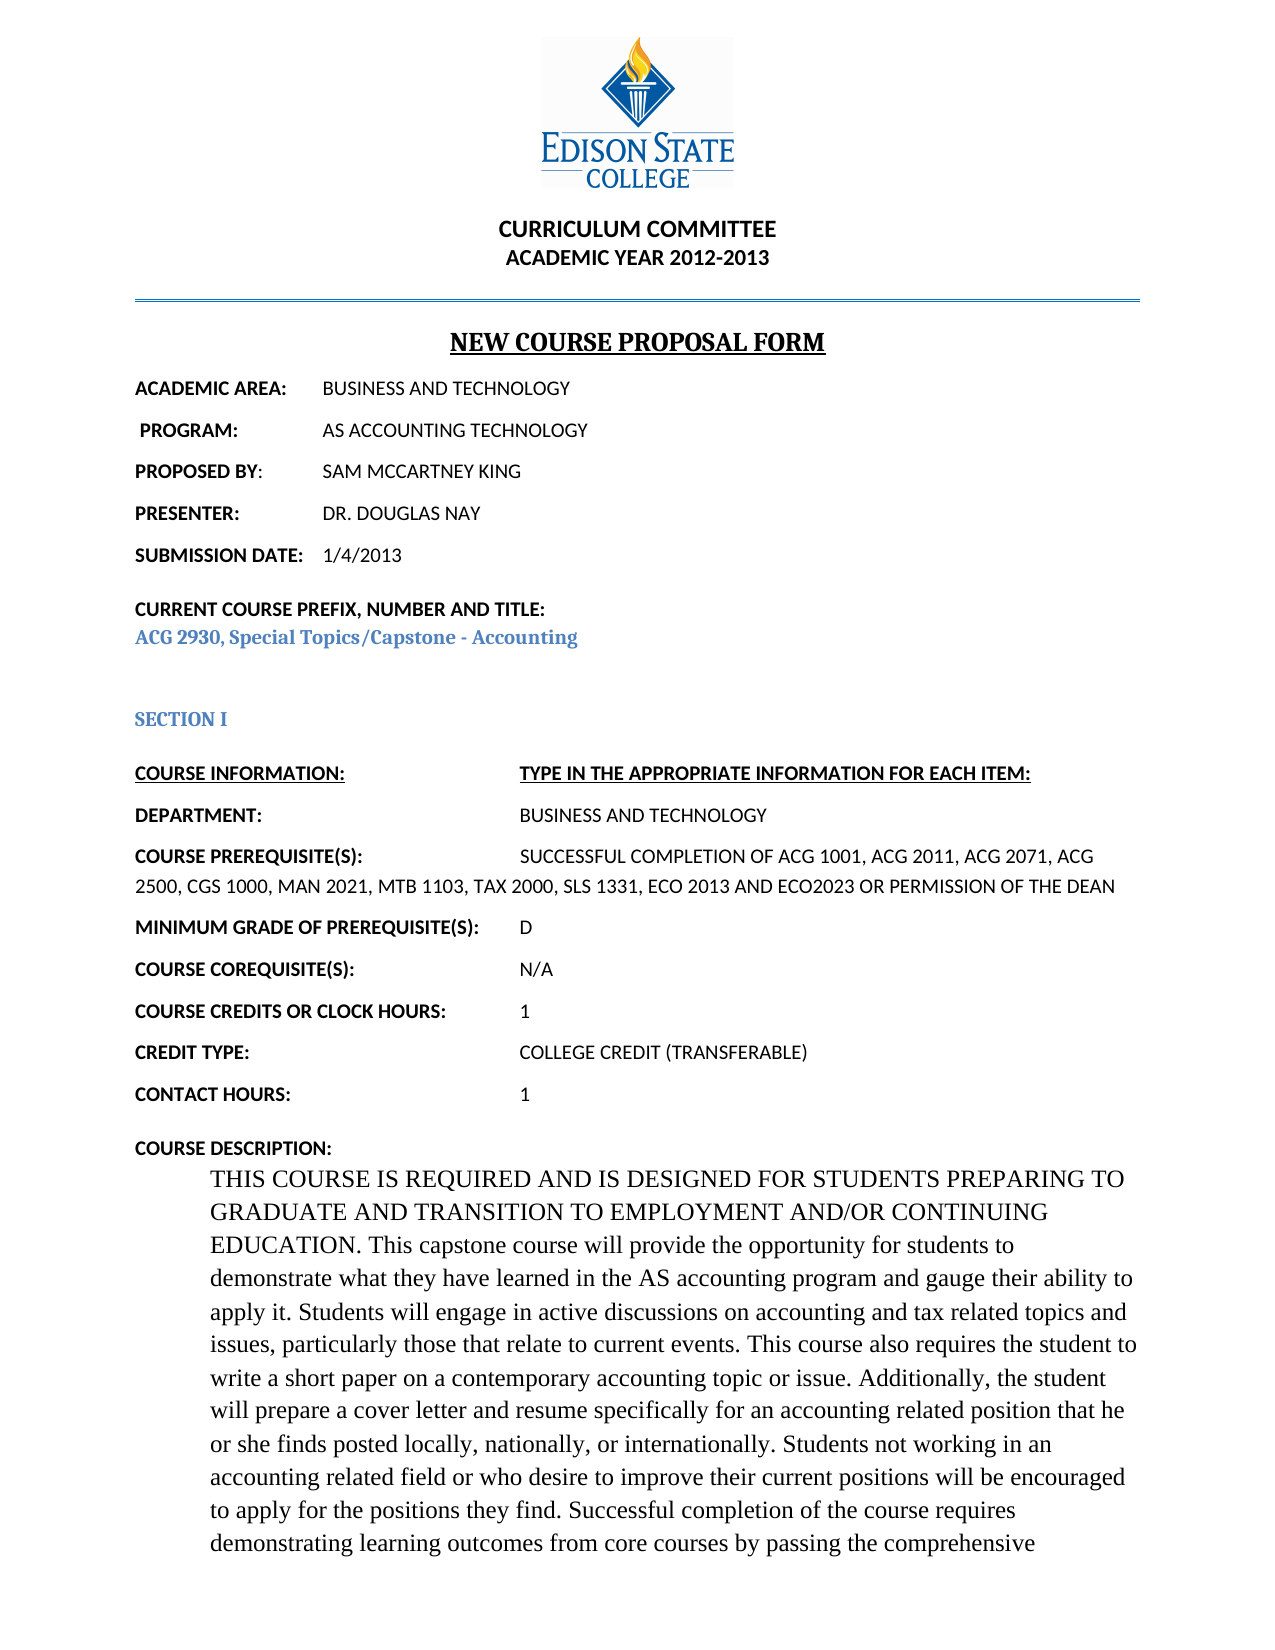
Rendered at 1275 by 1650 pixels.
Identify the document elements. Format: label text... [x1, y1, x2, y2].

text MINIMUM GRADE OF prereqUISITE(s): [135, 914, 1149, 940]
subtitle NEW COURSE PROPOSAL FORM [135, 327, 1140, 358]
text PROPOSEd by: [135, 459, 1140, 484]
text SUBMISSION DATE: [135, 542, 1140, 567]
subtitle SECTION I [135, 680, 1140, 732]
text COURSE DESCRIPTION: [135, 1135, 1140, 1161]
text ACADEMIC AREA: [135, 375, 1140, 401]
text CONTACT HOURS: [135, 1081, 1149, 1107]
text CURRENT COURSE PREFIX, NUMBER AND TITLE: [135, 596, 1140, 622]
text COURSE INFORMATION: TYPE iN THE APPROPRIATE INFORMATION FOR EACH ITEM: [135, 760, 1149, 786]
text PROGRAM: [135, 417, 1140, 442]
text COURSE COREQUISITE(S): [135, 956, 1149, 982]
text PRESENTER: [135, 500, 1140, 526]
text credit type: [135, 1039, 1149, 1065]
text COURSE CREDITS OR CLOCK HOURS: [135, 998, 1149, 1023]
text DEPARTMENT: [135, 802, 1140, 827]
picture [541, 37, 734, 188]
text COURSE PREREQUISITE(S): [135, 844, 1140, 898]
